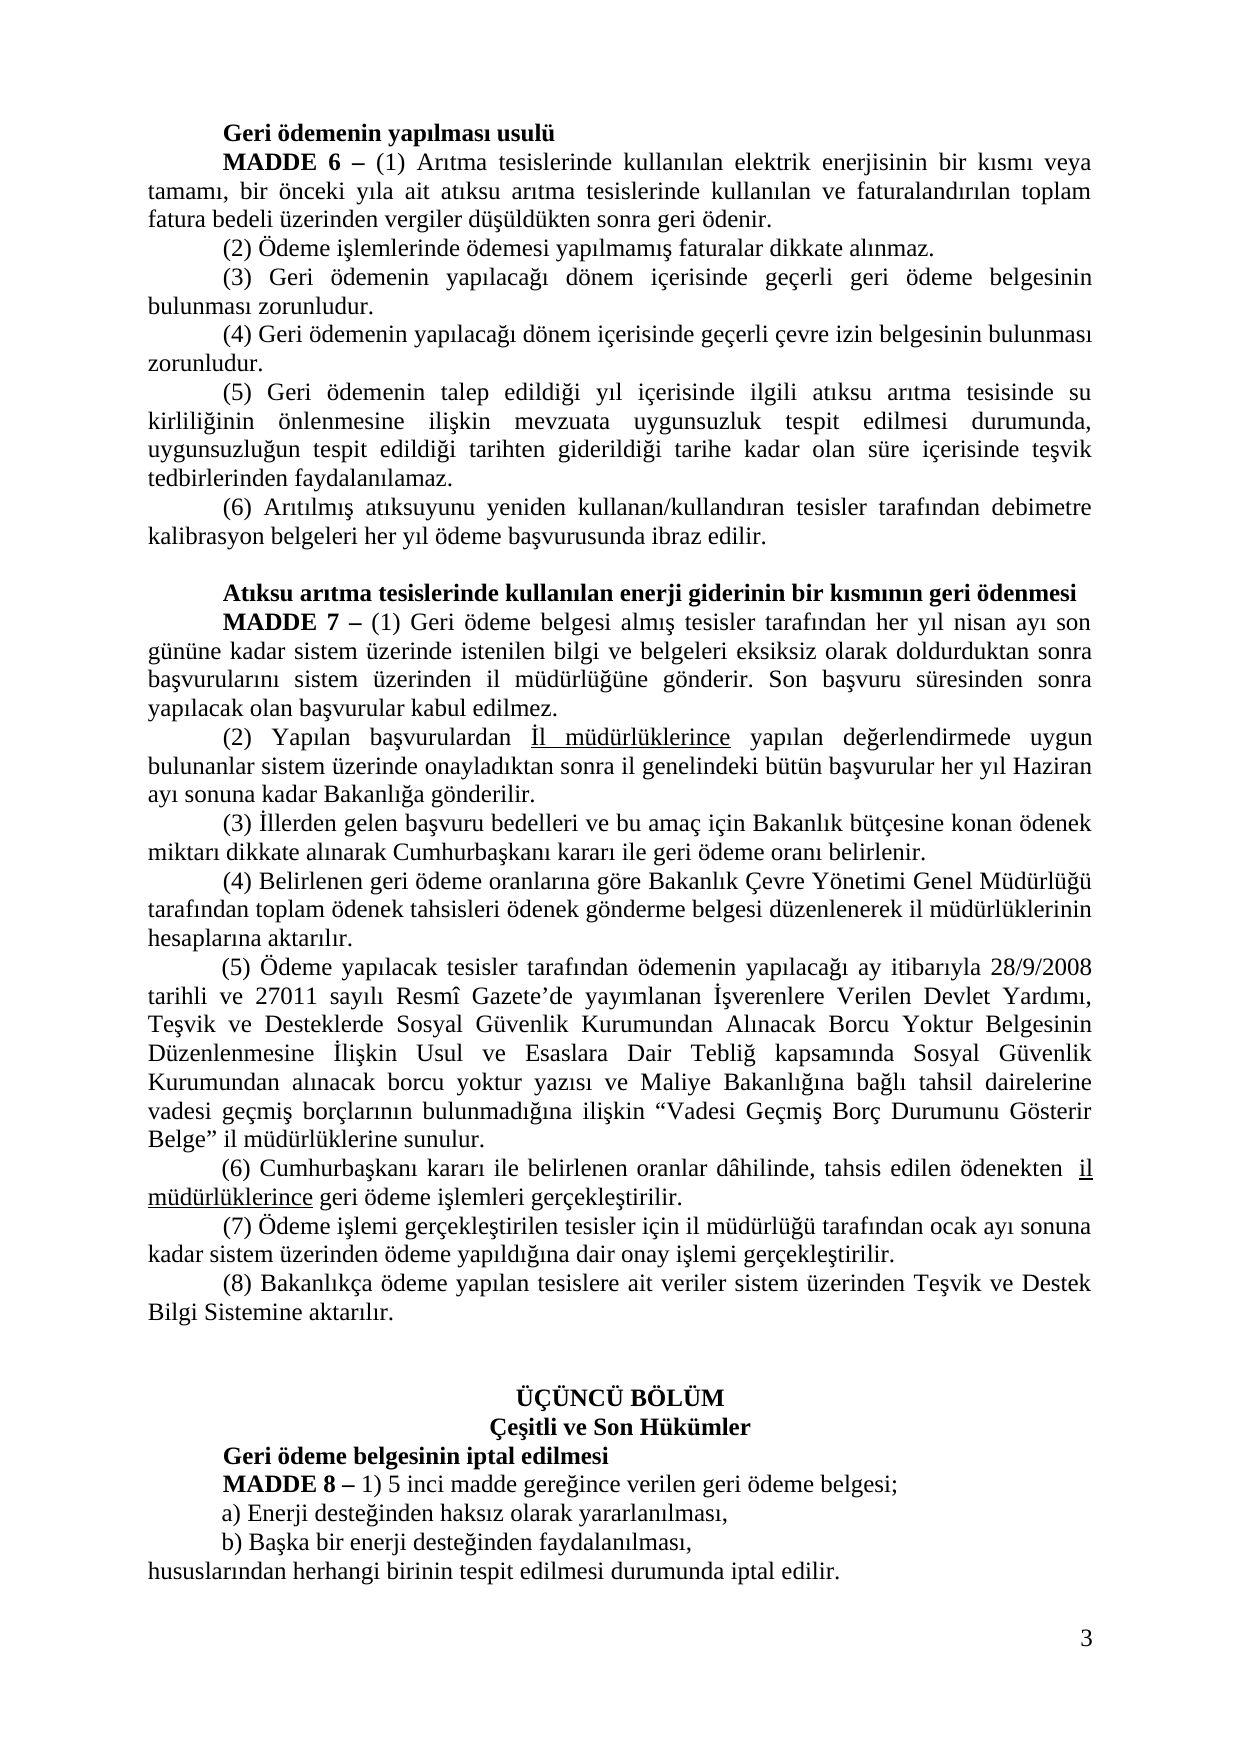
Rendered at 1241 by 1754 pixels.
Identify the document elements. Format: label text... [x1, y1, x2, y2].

text (5) Ödeme yapılacak tesisler tarafından ödemenin yapılacağı ay itibarıyla 28/9/2008 tarihli ve 27011 sayılı Resmî Gazete’de yayımlanan İşverenlere Verilen Devlet Yardımı, Teşvik ve Desteklerde Sosyal Güvenlik Kurumundan Alınacak Borcu Yoktur Belgesinin Düzenlenmesine İlişkin Usul ve Esaslara Dair Tebliğ kapsamında Sosyal Güvenlik Kurumundan alınacak borcu yoktur yazısı ve Maliye Bakanlığına bağlı tahsil dairelerine vadesi geçmiş borçlarının bulunmadığına ilişkin “Vadesi Geçmiş Borç Durumunu Gösterir Belge” il müdürlüklerine sunulur. [148, 952, 1093, 1153]
text (4) Belirlenen geri ödeme oranlarına göre Bakanlık Çevre Yönetimi Genel Müdürlüğü tarafından toplam ödenek tahsisleri ödenek gönderme belgesi düzenlenerek il müdürlüklerinin hesaplarına aktarılır. [148, 866, 1093, 952]
text (2) Ödeme işlemlerinde ödemesi yapılmamış faturalar dikkate alınmaz. [148, 233, 1093, 262]
text (3) İllerden gelen başvuru bedelleri ve bu amaç için Bakanlık bütçesine konan ödenek miktarı dikkate alınarak Cumhurbaşkanı kararı ile geri ödeme oranı belirlenir. [148, 808, 1093, 866]
text (6) Arıtılmış atıksuyunu yeniden kullanan/kullandıran tesisler tarafından debimetre kalibrasyon belgeleri her yıl ödeme başvurusunda ibraz edilir. [148, 492, 1093, 549]
text (7) Ödeme işlemi gerçekleştirilen tesisler için il müdürlüğü tarafından ocak ayı sonuna kadar sistem üzerinden ödeme yapıldığına dair onay işlemi gerçekleştirilir. [148, 1211, 1093, 1268]
text (4) Geri ödemenin yapılacağı dönem içerisinde geçerli çevre izin belgesinin bulunması zorunludur. [148, 319, 1093, 377]
text hususlarından herhangi birinin tespit edilmesi durumunda iptal edilir. [148, 1556, 1093, 1584]
text b) Başka bir enerji desteğinden faydalanılması, [148, 1527, 1093, 1556]
text Geri ödeme belgesinin iptal edilmesi [148, 1441, 1093, 1469]
text MADDE 6 – (1) Arıtma tesislerinde kullanılan elektrik enerjisinin bir kısmı veya tamamı, bir önceki yıla ait atıksu arıtma tesislerinde kullanılan ve faturalandırılan toplam fatura bedeli üzerinden vergiler düşüldükten sonra geri ödenir. [148, 147, 1093, 233]
text ÜÇÜNCÜ BÖLÜM [148, 1383, 1093, 1412]
text (3) Geri ödemenin yapılacağı dönem içerisinde geçerli geri ödeme belgesinin bulunması zorunludur. [148, 262, 1093, 319]
text Atıksu arıtma tesislerinde kullanılan enerji giderinin bir kısmının geri ödenmesi [148, 578, 1093, 607]
text (6) Cumhurbaşkanı kararı ile belirlenen oranlar dâhilinde, tahsis edilen ödenekten il müdürlüklerince geri ödeme işlemleri gerçekleştirilir. [148, 1153, 1093, 1211]
text Geri ödemenin yapılması usulü [148, 118, 1093, 147]
text Çeşitli ve Son Hükümler [148, 1412, 1093, 1441]
text (8) Bakanlıkça ödeme yapılan tesislere ait veriler sistem üzerinden Teşvik ve Destek Bilgi Sistemine aktarılır. [148, 1268, 1093, 1326]
text MADDE 7 – (1) Geri ödeme belgesi almış tesisler tarafından her yıl nisan ayı son gününe kadar sistem üzerinde istenilen bilgi ve belgeleri eksiksiz olarak doldurduktan sonra başvurularını sistem üzerinden il müdürlüğüne gönderir. Son başvuru süresinden sonra yapılacak olan başvurular kabul edilmez. [148, 607, 1093, 722]
text a) Enerji desteğinden haksız olarak yararlanılması, [148, 1498, 1093, 1527]
text (2) Yapılan başvurulardan İl müdürlüklerince yapılan değerlendirmede uygun bulunanlar sistem üzerinde onayladıktan sonra il genelindeki bütün başvurular her yıl Haziran ayı sonuna kadar Bakanlığa gönderilir. [148, 722, 1093, 808]
text MADDE 8 – 1) 5 inci madde gereğince verilen geri ödeme belgesi; [148, 1469, 1093, 1498]
text (5) Geri ödemenin talep edildiği yıl içerisinde ilgili atıksu arıtma tesisinde su kirliliğinin önlenmesine ilişkin mevzuata uygunsuzluk tespit edilmesi durumunda, uygunsuzluğun tespit edildiği tarihten giderildiği tarihe kadar olan süre içerisinde teşvik tedbirlerinden faydalanılamaz. [148, 377, 1093, 492]
